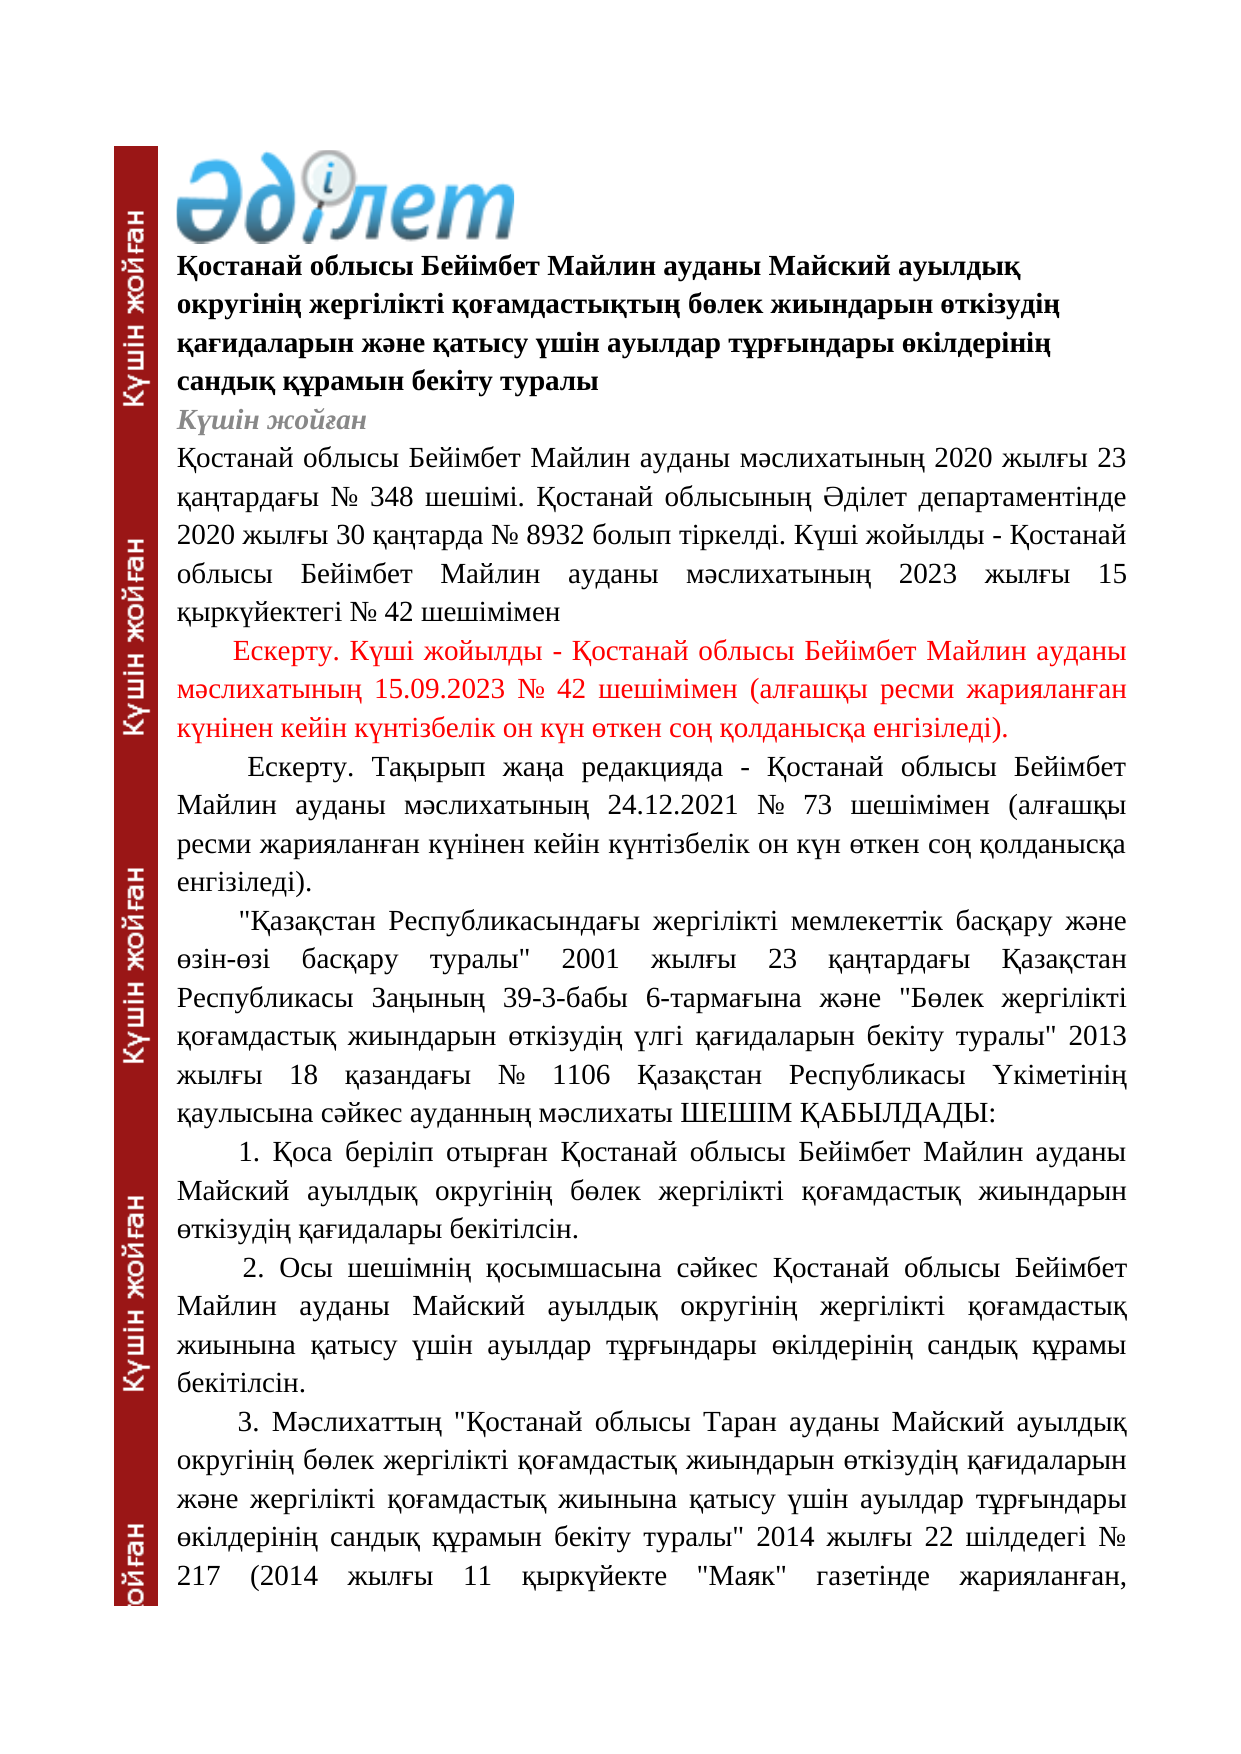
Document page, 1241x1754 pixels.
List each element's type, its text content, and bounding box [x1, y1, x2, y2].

picture [114, 744, 158, 749]
text Қостанай облысы Бейімбет Майлин ауданы мәслихатының 2020 жылғы 23 қаңтардағы № 348 шешімі. Қостанай облысының Әділет департаментінде 2020 жылғы 30 қаңтарда № 8932 болып тіркелді. Күші жойылды - Қостанай облысы Бейімбет Майлин ауданы мәслихатының 2023 жылғы 15 қыркүйектегі № 42 шешімімен [112, 440, 1128, 628]
picture [114, 1245, 158, 1250]
text Ескерту. Күші жойылды - Қостанай облысы Бейімбет Майлин ауданы мәслихатының 15.09.2023 № 42 шешімімен (алғашқы ресми жарияланған күнінен кейін күнтізбелік он күн өткен соң қолданысқа енгізіледі). [112, 633, 1128, 744]
picture [176, 150, 515, 244]
picture [114, 628, 158, 633]
picture [114, 1592, 158, 1606]
picture [114, 435, 158, 440]
picture [114, 146, 158, 248]
text Күшін жойған [112, 402, 1128, 435]
picture [114, 1129, 158, 1134]
text 2. Осы шешімнің қосымшасына сәйкес Қостанай облысы Бейімбет Майлин ауданы Майский ауылдық округінің жергілікті қоғамдастық жиынына қатысу үшін ауылдар тұрғындары өкілдерінің сандық құрамы бекітілсін. [112, 1250, 1128, 1399]
text Қостанай облысы Бейімбет Майлин ауданы Майский ауылдық округінің жергілікті қоғамдастықтың бөлек жиындарын өткізудің қағидаларын және қатысу үшін ауылдар тұрғындары өкілдерінің сандық құрамын бекіту туралы [112, 248, 1128, 397]
picture [114, 898, 158, 903]
picture [114, 1399, 158, 1404]
text "Қазақстан Республикасындағы жергілікті мемлекеттік басқару және өзін-өзі басқару туралы" 2001 жылғы 23 қаңтардағы Қазақстан Республикасы Заңының 39-3-бабы 6-тармағына және "Бөлек жергілікті қоғамдастық жиындарын өткізудің үлгі қағидаларын бекіту туралы" 2013 жылғы 18 қазандағы № 1106 Қазақстан Республикасы Үкіметінің қаулысына сәйкес ауданның мәслихаты ШЕШІМ ҚАБЫЛДАДЫ: [112, 903, 1128, 1129]
text Ескерту. Тақырып жаңа редакцияда - Қостанай облысы Бейімбет Майлин ауданы мәслихатының 24.12.2021 № 73 шешімімен (алғашқы ресми жарияланған күнінен кейін күнтізбелік он күн өткен соң қолданысқа енгізіледі). [112, 749, 1128, 898]
text 1. Қоса беріліп отырған Қостанай облысы Бейімбет Майлин ауданы Майский ауылдық округінің бөлек жергілікті қоғамдастық жиындарын өткізудің қағидалары бекітілсін. [112, 1134, 1128, 1245]
picture [114, 397, 158, 402]
